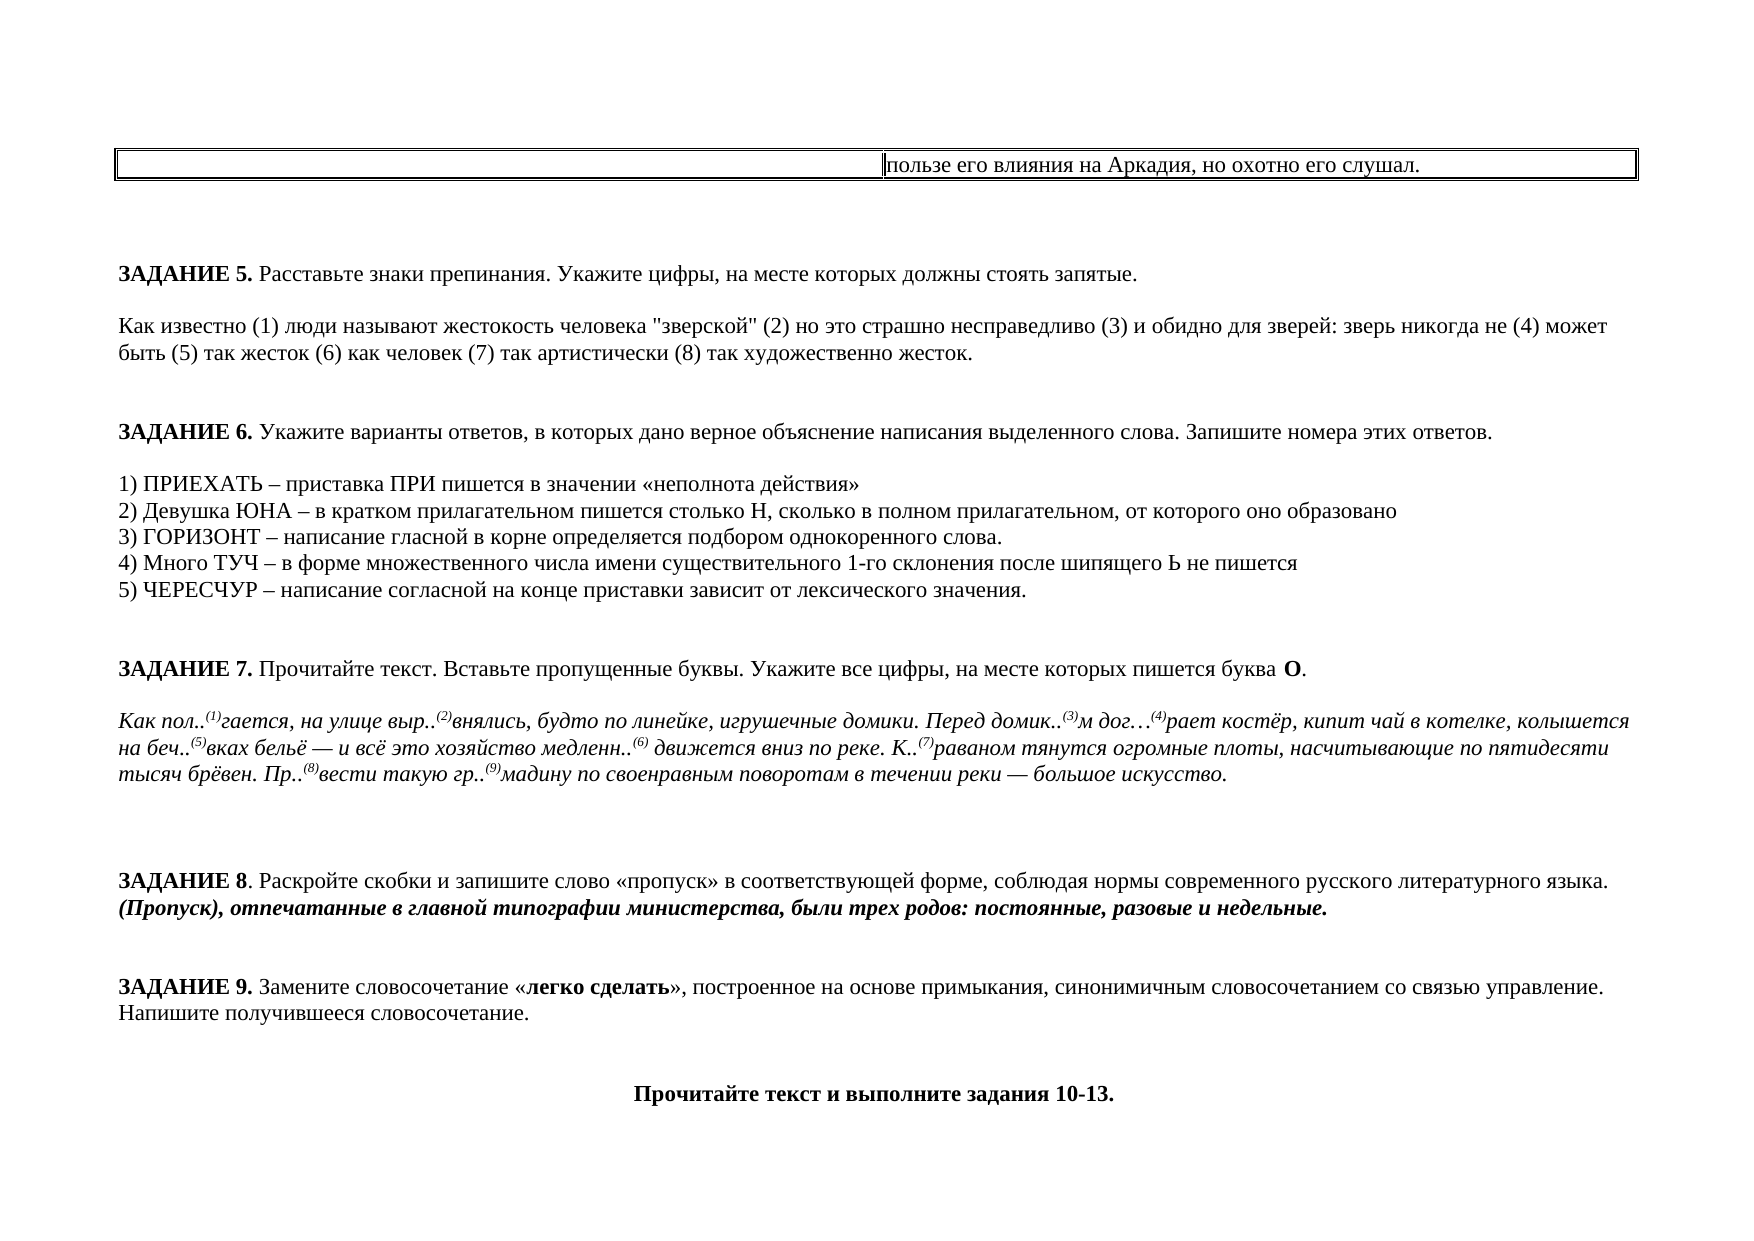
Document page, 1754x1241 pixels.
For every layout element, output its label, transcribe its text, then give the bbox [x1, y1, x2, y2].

text ЗАДАНИЕ 7. Прочитайте текст. Вставьте пропущенные буквы. Укажите все цифры, на месте которых пишется буква О. Как пол..(1)гается, на улице выр..(2)внялись, будто по линейке, игрушечные домики. Перед домик..(3)м дог…(4)рает костёр, кипит чай в котелке, колышется на беч..(5)вках бельё — и всё это хозяйство медленн..(6) движется вниз по реке. К..(7)раваном тянутся огромные плоты, насчитывающие по пятидесяти тысяч брёвен. Пр..(8)вести такую гр..(9)мадину по своенравным поворотам в течении реки — большое искусство. [118, 602, 1636, 815]
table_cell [884, 151, 1635, 177]
text ЗАДАНИЕ 5. Расставьте знаки препинания. Укажите цифры, на месте которых должны стоять запятые. Как известно (1) люди называют жестокость человека "зверской" (2) но это страшно несправедливо (3) и обидно для зверей: зверь никогда не (4) может быть (5) так жесток (6) как человек (7) так артистически (8) так художественно жесток. [118, 207, 1636, 365]
text ЗАДАНИЕ 6. Укажите варианты ответов, в которых дано верное объяснение написания выделенного слова. Запишите номера этих ответов. 1) ПРИЕХАТЬ – приставка ПРИ пишется в значении «неполнота действия» 2) Девушка ЮНА – в кратком прилагательном пишется столько Н, сколько в полном прилагательном, от которого оно образовано 3) ГОРИЗОНТ – написание гласной в корне определяется подбором однокоренного слова. 4) Много ТУЧ – в форме множественного числа имени существительного 1-го склонения после шипящего Ь не пишется 5) ЧЕРЕСЧУР – написание согласной на конце приставки зависит от лексического значения. [118, 365, 1636, 602]
text ЗАДАНИЕ 9. Замените словосочетание «легко сделать», построенное на основе примыкания, синонимичным словосочетанием со связью управление. Напишите получившееся словосочетание. [118, 920, 1636, 1026]
text ЗАДАНИЕ 8. Раскройте скобки и запишите слово «пропуск» в соответствующей форме, соблюдая нормы современного русского литературного языка. (Пропуск), отпечатанные в главной типографии министерства, были трех родов: постоянные, разовые и недельные. [118, 815, 1636, 920]
text Прочитайте текст и выполните задания 10-13. [118, 1080, 1636, 1106]
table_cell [116, 149, 884, 177]
